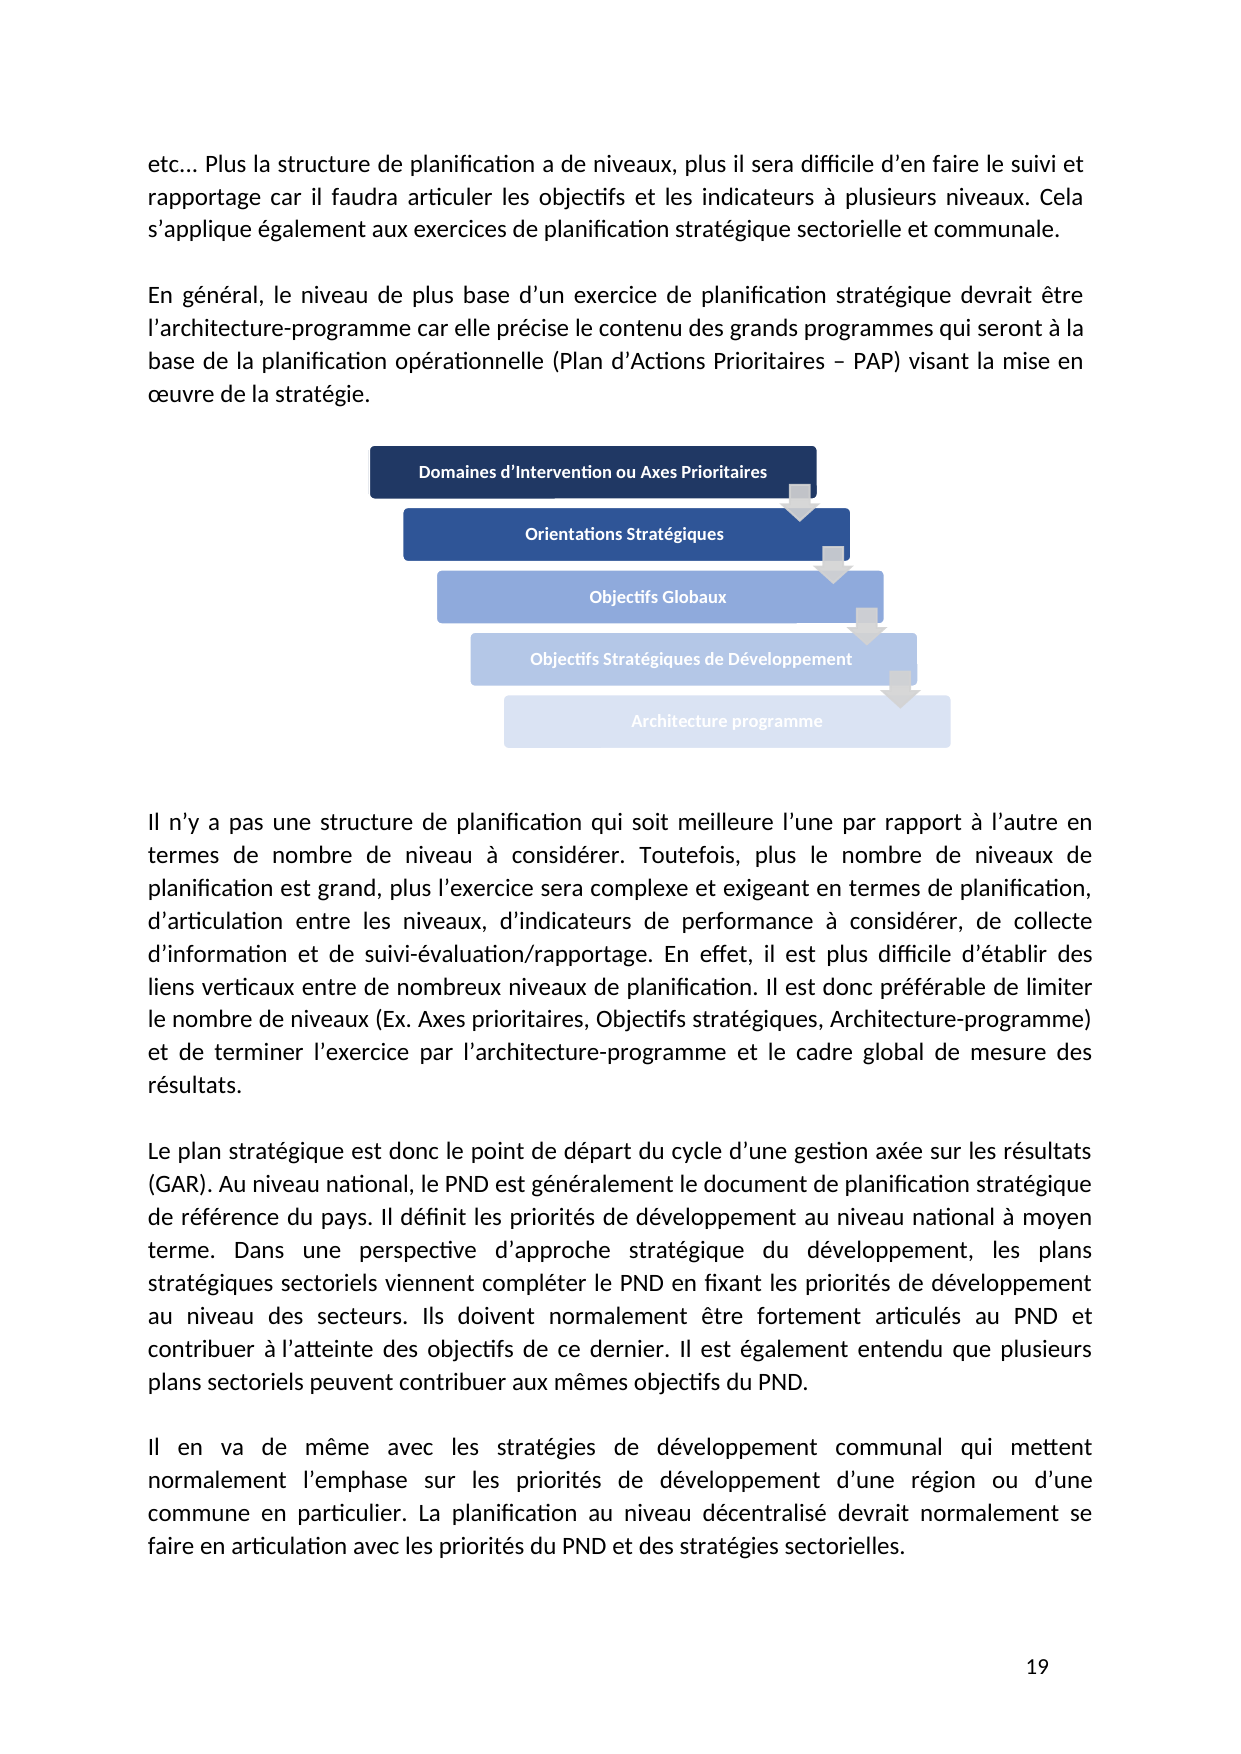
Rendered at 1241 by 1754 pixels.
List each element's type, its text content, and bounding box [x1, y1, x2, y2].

text Il n’y a pas une structure de planification qui soit meilleure l’une par rapport à l’autre en termes de nombre de niveau à considérer. Toutefois, plus le nombre de niveaux de planification est grand, plus l’exercice sera complexe et exigeant en termes de planification, d’articulation entre les niveaux, d’indicateurs de performance à considérer, de collecte d’information et de suivi-évaluation/rapportage. En effet, il est plus difficile d’établir des liens verticaux entre de nombreux niveaux de planification. Il est donc préférable de limiter le nombre de niveaux (Ex. Axes prioritaires, Objectifs stratégiques, Architecture-programme) et de terminer l’exercice par l’architecture-programme et le cadre global de mesure des résultats. [148, 806, 1092, 1100]
text Il en va de même avec les stratégies de développement communal qui mettent normalement l’emphase sur les priorités de développement d’une région ou d’une commune en particulier. La planification au niveau décentralisé devrait normalement se faire en articulation avec les priorités du PND et des stratégies sectorielles. [148, 1431, 1092, 1561]
text En général, le niveau de plus base d’un exercice de planification stratégique devrait être l’architecture-programme car elle précise le contenu des grands programmes qui seront à la base de la planification opérationnelle (Plan d’Actions Prioritaires – PAP) visant la mise en œuvre de la stratégie. [148, 279, 1084, 409]
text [148, 148, 1084, 244]
text Le plan stratégique est donc le point de départ du cycle d’une gestion axée sur les résultats (GAR). Au niveau national, le PND est généralement le document de planification stratégique de référence du pays. Il définit les priorités de développement au niveau national à moyen terme. Dans une perspective d’approche stratégique du développement, les plans stratégiques sectoriels viennent compléter le PND en fixant les priorités de développement au niveau des secteurs. Ils doivent normalement être fortement articulés au PND et contribuer à l’atteinte des objectifs de ce dernier. Il est également entendu que plusieurs plans sectoriels peuvent contribuer aux mêmes objectifs du PND. [148, 1135, 1092, 1396]
